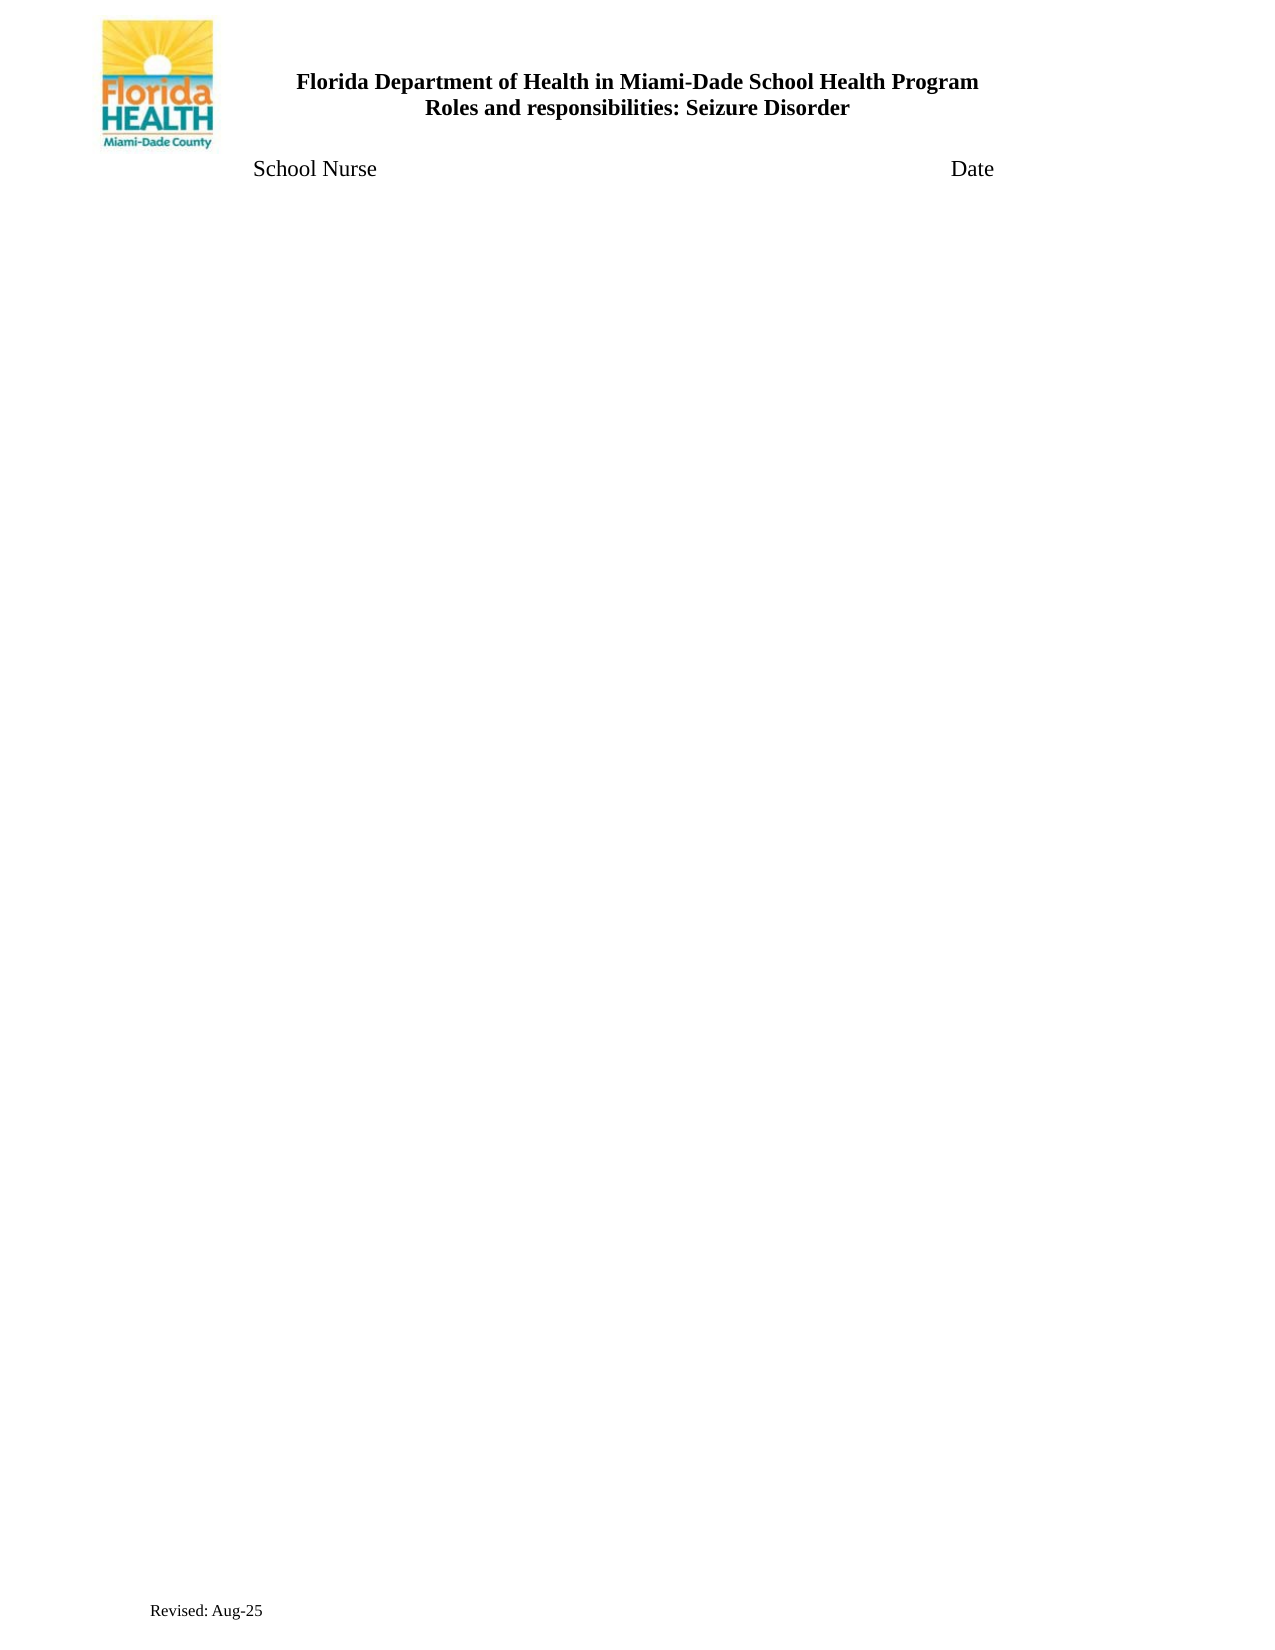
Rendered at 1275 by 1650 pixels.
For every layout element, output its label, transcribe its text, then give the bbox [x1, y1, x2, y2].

text School Nurse Date [150, 155, 1125, 181]
picture [92, 15, 224, 154]
